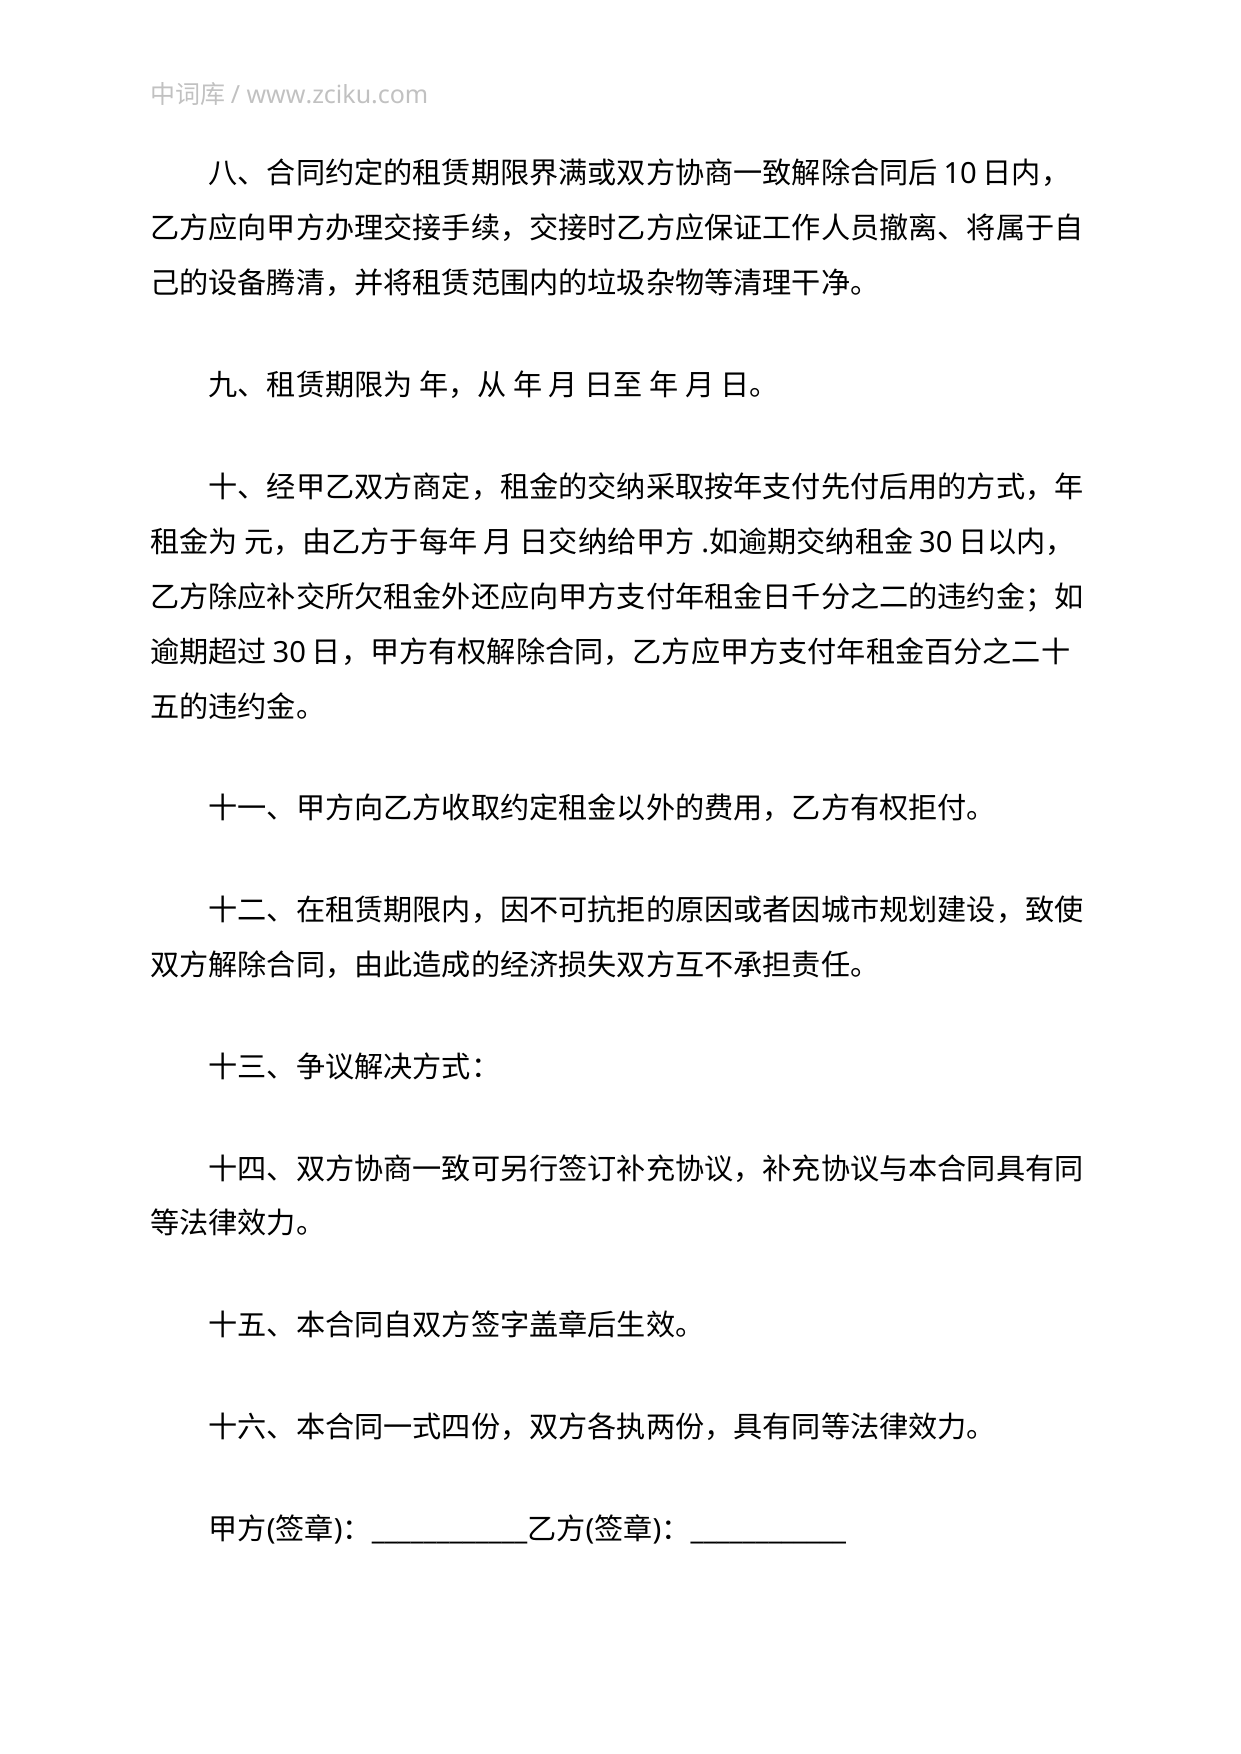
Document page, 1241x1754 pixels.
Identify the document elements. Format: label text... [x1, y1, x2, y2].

text 九、租赁期限为 年，从 年 月 日至 年 月 日。 [150, 362, 1090, 404]
text 十三、争议解决方式： [150, 1043, 1090, 1086]
text 十四、双方协商一致可另行签订补充协议，补充协议与本合同具有同等法律效力。 [150, 1145, 1090, 1242]
text 十、经甲乙双方商定，租金的交纳采取按年支付先付后用的方式，年租金为 元，由乙方于每年 月 日交纳给甲方 .如逾期交纳租金30日以内，乙方除应补交所欠租金外还应向甲方支付年租金日千分之二的违约金；如逾期超过30日，甲方有权解除合同，乙方应甲方支付年租金百分之二十五的违约金。 [150, 463, 1090, 726]
text 甲方(签章)：____________乙方(签章)：____________ [150, 1505, 1090, 1548]
text 十二、在租赁期限内，因不可抗拒的原因或者因城市规划建设，致使双方解除合同，由此造成的经济损失双方互不承担责任。 [150, 887, 1090, 984]
text 八、合同约定的租赁期限界满或双方协商一致解除合同后10日内，乙方应向甲方办理交接手续，交接时乙方应保证工作人员撤离、将属于自己的设备腾清，并将租赁范围内的垃圾杂物等清理干净。 [150, 150, 1090, 302]
text 十六、本合同一式四份，双方各执两份，具有同等法律效力。 [150, 1404, 1090, 1446]
text 十五、本合同自双方签字盖章后生效。 [150, 1302, 1090, 1344]
text 十一、甲方向乙方收取约定租金以外的费用，乙方有权拒付。 [150, 785, 1090, 827]
